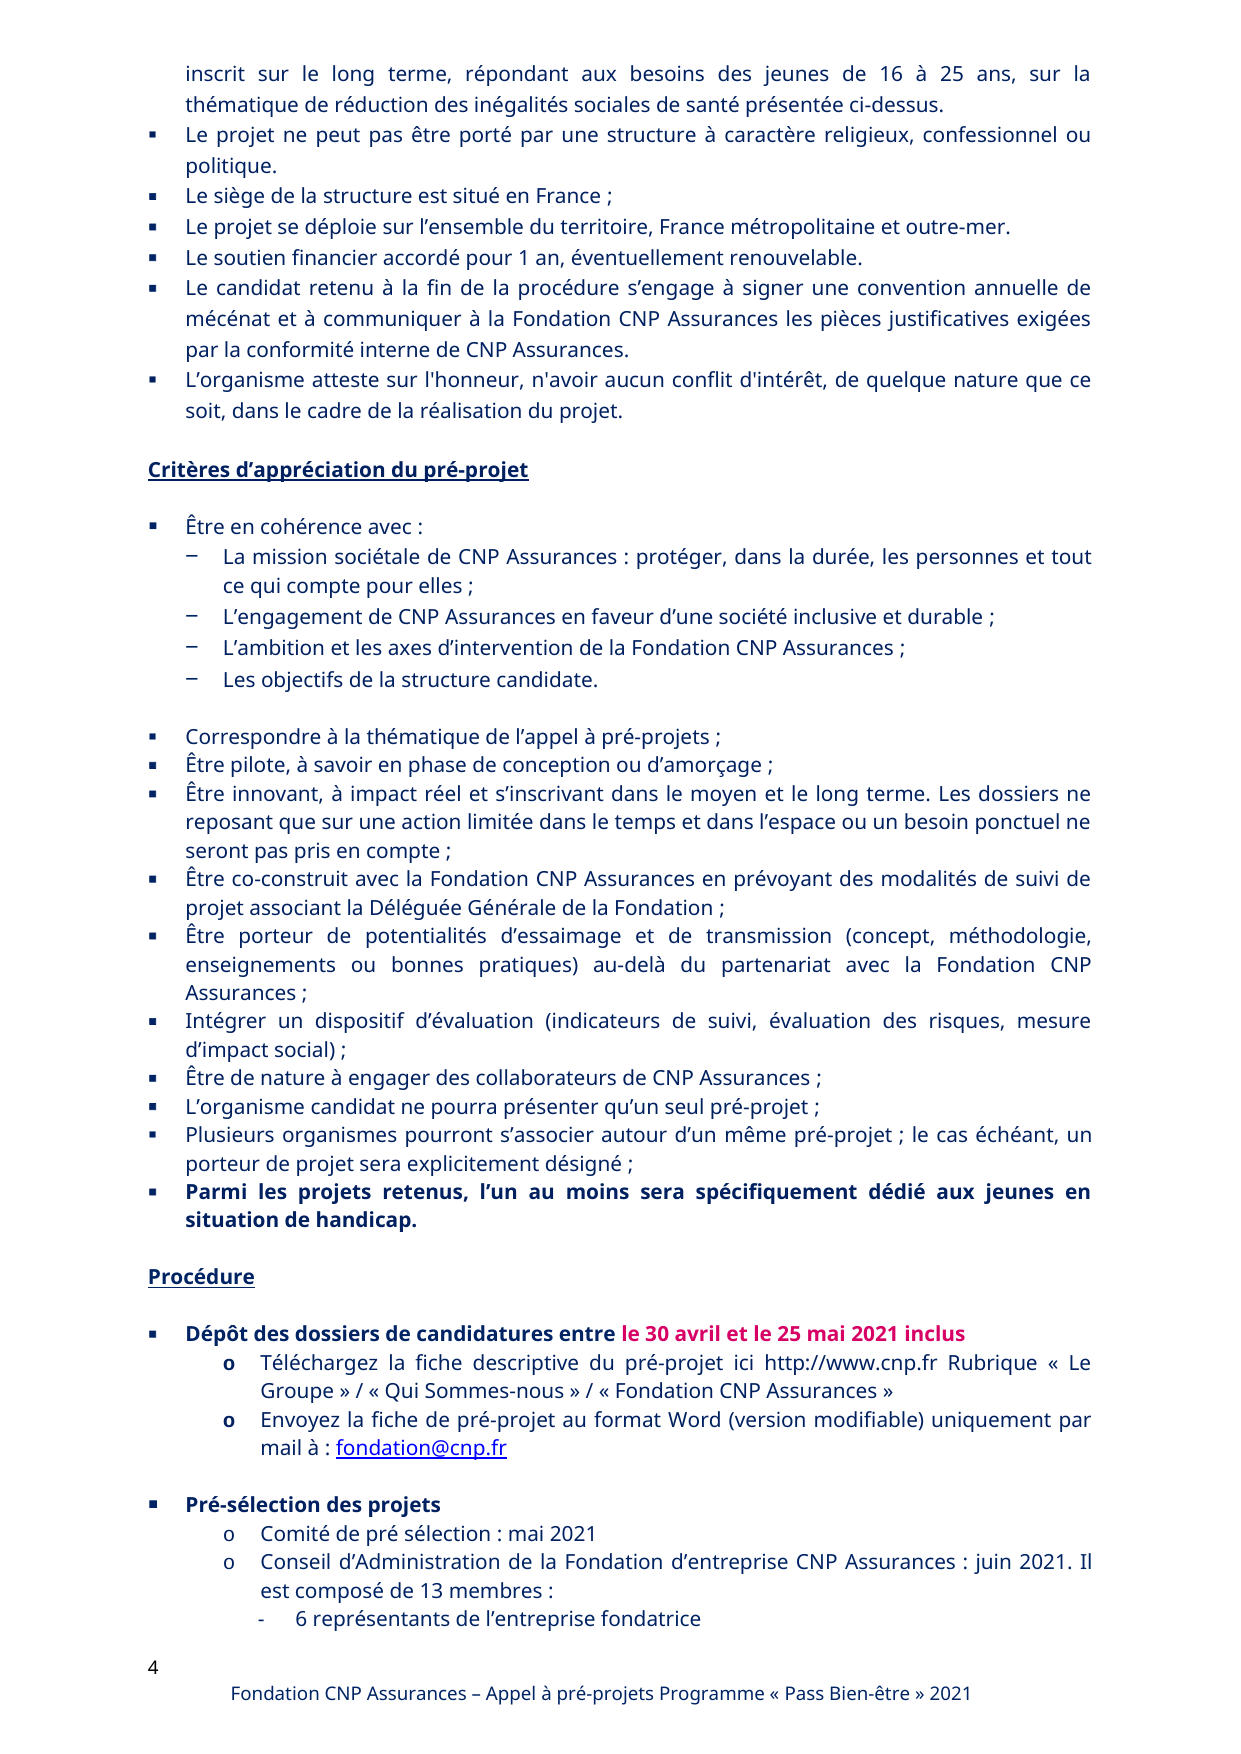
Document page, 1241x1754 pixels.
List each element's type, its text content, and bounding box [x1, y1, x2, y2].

list Pré-sélection des projets [148, 1490, 1093, 1519]
list Être pilote, à savoir en phase de conception ou d’amorçage ; [148, 751, 1093, 779]
list Parmi les projets retenus, l’un au moins sera spécifiquement dédié aux jeunes en situation de handicap. [148, 1177, 1093, 1234]
list Être en cohérence avec : [148, 512, 1093, 540]
text Critères d’appréciation du pré-projet [148, 455, 1093, 483]
list Comité de pré sélection : mai 2021 [223, 1519, 1093, 1547]
list Être porteur de potentialités d’essaimage et de transmission (concept, méthodologie, enseignements ou bonnes pratiques) au-delà du partenariat avec la Fondation CNP Assurances ; [148, 921, 1093, 1007]
list L’organisme candidat ne pourra présenter qu’un seul pré-projet ; [148, 1092, 1093, 1120]
list 6 représentants de l’entreprise fondatrice [258, 1604, 1093, 1633]
list L’ambition et les axes d’intervention de la Fondation CNP Assurances ; [185, 631, 1093, 662]
list Être de nature à engager des collaborateurs de CNP Assurances ; [148, 1063, 1093, 1092]
list Le soutien financier accordé pour 1 an, éventuellement renouvelable. [148, 243, 1093, 271]
list Plusieurs organismes pourront s’associer autour d’un même pré-projet ; le cas échéant, un porteur de projet sera explicitement désigné ; [148, 1120, 1093, 1177]
list Le projet se déploie sur l’ensemble du territoire, France métropolitaine et outre-mer. [148, 212, 1093, 241]
text Procédure [148, 1262, 1093, 1291]
list Téléchargez la fiche descriptive du pré-projet ici http://www.cnp.fr Rubrique « Le Groupe » / « Qui Sommes-nous » / « Fondation CNP Assurances » [223, 1348, 1093, 1405]
list L’engagement de CNP Assurances en faveur d’une société inclusive et durable ; [185, 600, 1093, 631]
list L’organisme atteste sur l'honneur, n'avoir aucun conflit d'intérêt, de quelque nature que ce soit, dans le cadre de la réalisation du projet. [148, 365, 1093, 424]
list Le candidat retenu à la fin de la procédure s’engage à signer une convention annuelle de mécénat et à communiquer à la Fondation CNP Assurances les pièces justificatives exigées par la conformité interne de CNP Assurances. [148, 273, 1093, 363]
list Être innovant, à impact réel et s’inscrivant dans le moyen et le long terme. Les dossiers ne reposant que sur une action limitée dans le temps et dans l’espace ou un besoin ponctuel ne seront pas pris en compte ; [148, 779, 1093, 864]
list La mission sociétale de CNP Assurances : protéger, dans la durée, les personnes et tout ce qui compte pour elles ; [185, 540, 1093, 600]
list Les objectifs de la structure candidate. [185, 662, 1093, 694]
list Dépôt des dossiers de candidatures entre le 30 avril et le 25 mai 2021 inclus [148, 1319, 1093, 1348]
list Conseil d’Administration de la Fondation d’entreprise CNP Assurances : juin 2021. Il est composé de 13 membres : [223, 1547, 1093, 1604]
list Le siège de la structure est situé en France ; [148, 182, 1093, 210]
list Intégrer un dispositif d’évaluation (indicateurs de suivi, évaluation des risques, mesure d’impact social) ; [148, 1007, 1093, 1063]
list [148, 59, 1093, 118]
list Correspondre à la thématique de l’appel à pré-projets ; [148, 722, 1093, 751]
list Envoyez la fiche de pré-projet au format Word (version modifiable) uniquement par mail à : fondation@cnp.fr [223, 1405, 1093, 1462]
list Être co-construit avec la Fondation CNP Assurances en prévoyant des modalités de suivi de projet associant la Déléguée Générale de la Fondation ; [148, 864, 1093, 921]
list Le projet ne peut pas être porté par une structure à caractère religieux, confessionnel ou politique. [148, 120, 1093, 179]
